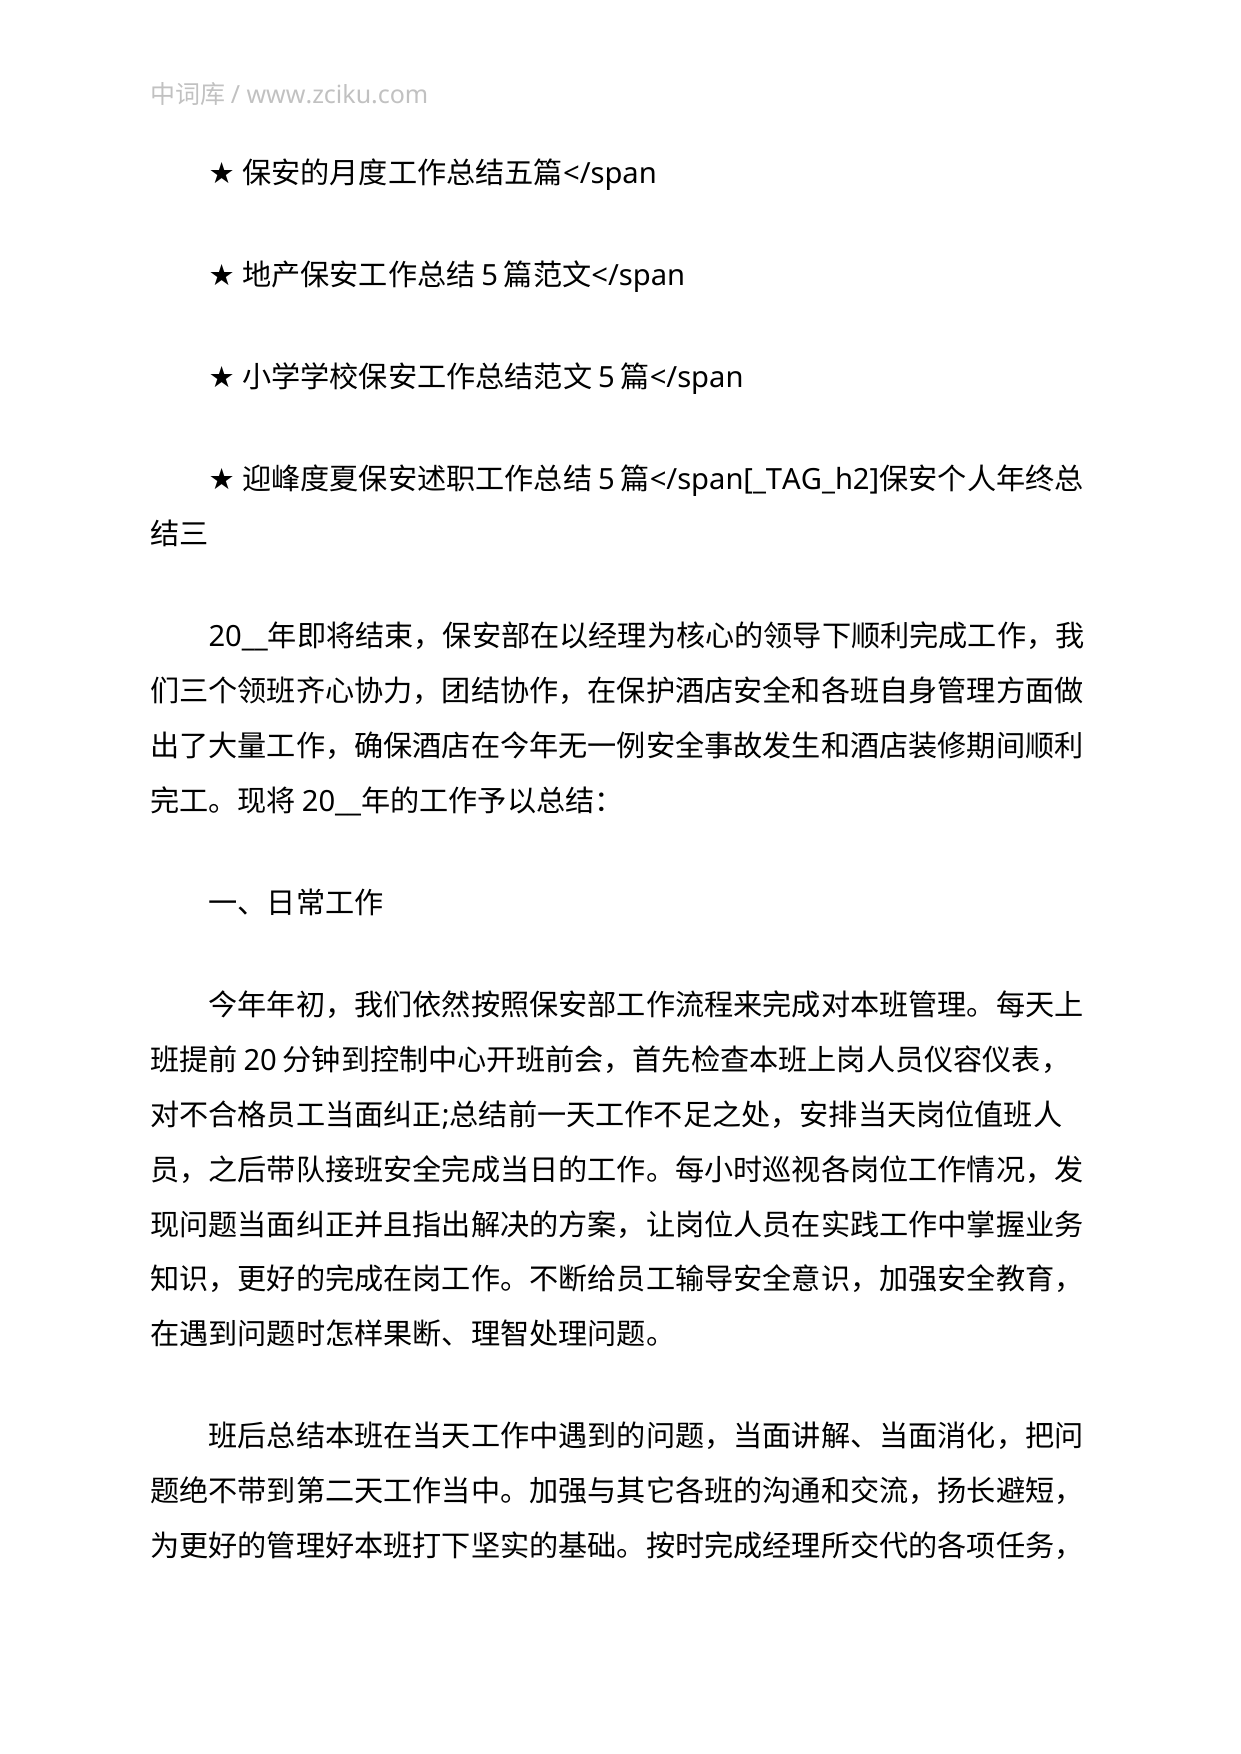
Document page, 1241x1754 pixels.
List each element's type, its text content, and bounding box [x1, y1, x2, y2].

text 20__年即将结束，保安部在以经理为核心的领导下顺利完成工作，我们三个领班齐心协力，团结协作，在保护酒店安全和各班自身管理方面做出了大量工作，确保酒店在今年无一例安全事故发生和酒店装修期间顺利完工。现将20__年的工作予以总结： [150, 613, 1090, 820]
text 今年年初，我们依然按照保安部工作流程来完成对本班管理。每天上班提前20分钟到控制中心开班前会，首先检查本班上岗人员仪容仪表，对不合格员工当面纠正;总结前一天工作不足之处，安排当天岗位值班人员，之后带队接班安全完成当日的工作。每小时巡视各岗位工作情况，发现问题当面纠正并且指出解决的方案，让岗位人员在实践工作中掌握业务知识，更好的完成在岗工作。不断给员工输导安全意识，加强安全教育，在遇到问题时怎样果断、理智处理问题。 [150, 981, 1090, 1353]
text ★ 地产保安工作总结5篇范文</span [150, 252, 1090, 294]
text ★ 保安的月度工作总结五篇</span [150, 150, 1090, 192]
text ★ 迎峰度夏保安述职工作总结5篇</span[_TAG_h2]保安个人年终总结三 [150, 456, 1090, 553]
text ★ 小学学校保安工作总结范文5篇</span [150, 354, 1090, 396]
text 一、日常工作 [150, 879, 1090, 922]
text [150, 1413, 1090, 1565]
